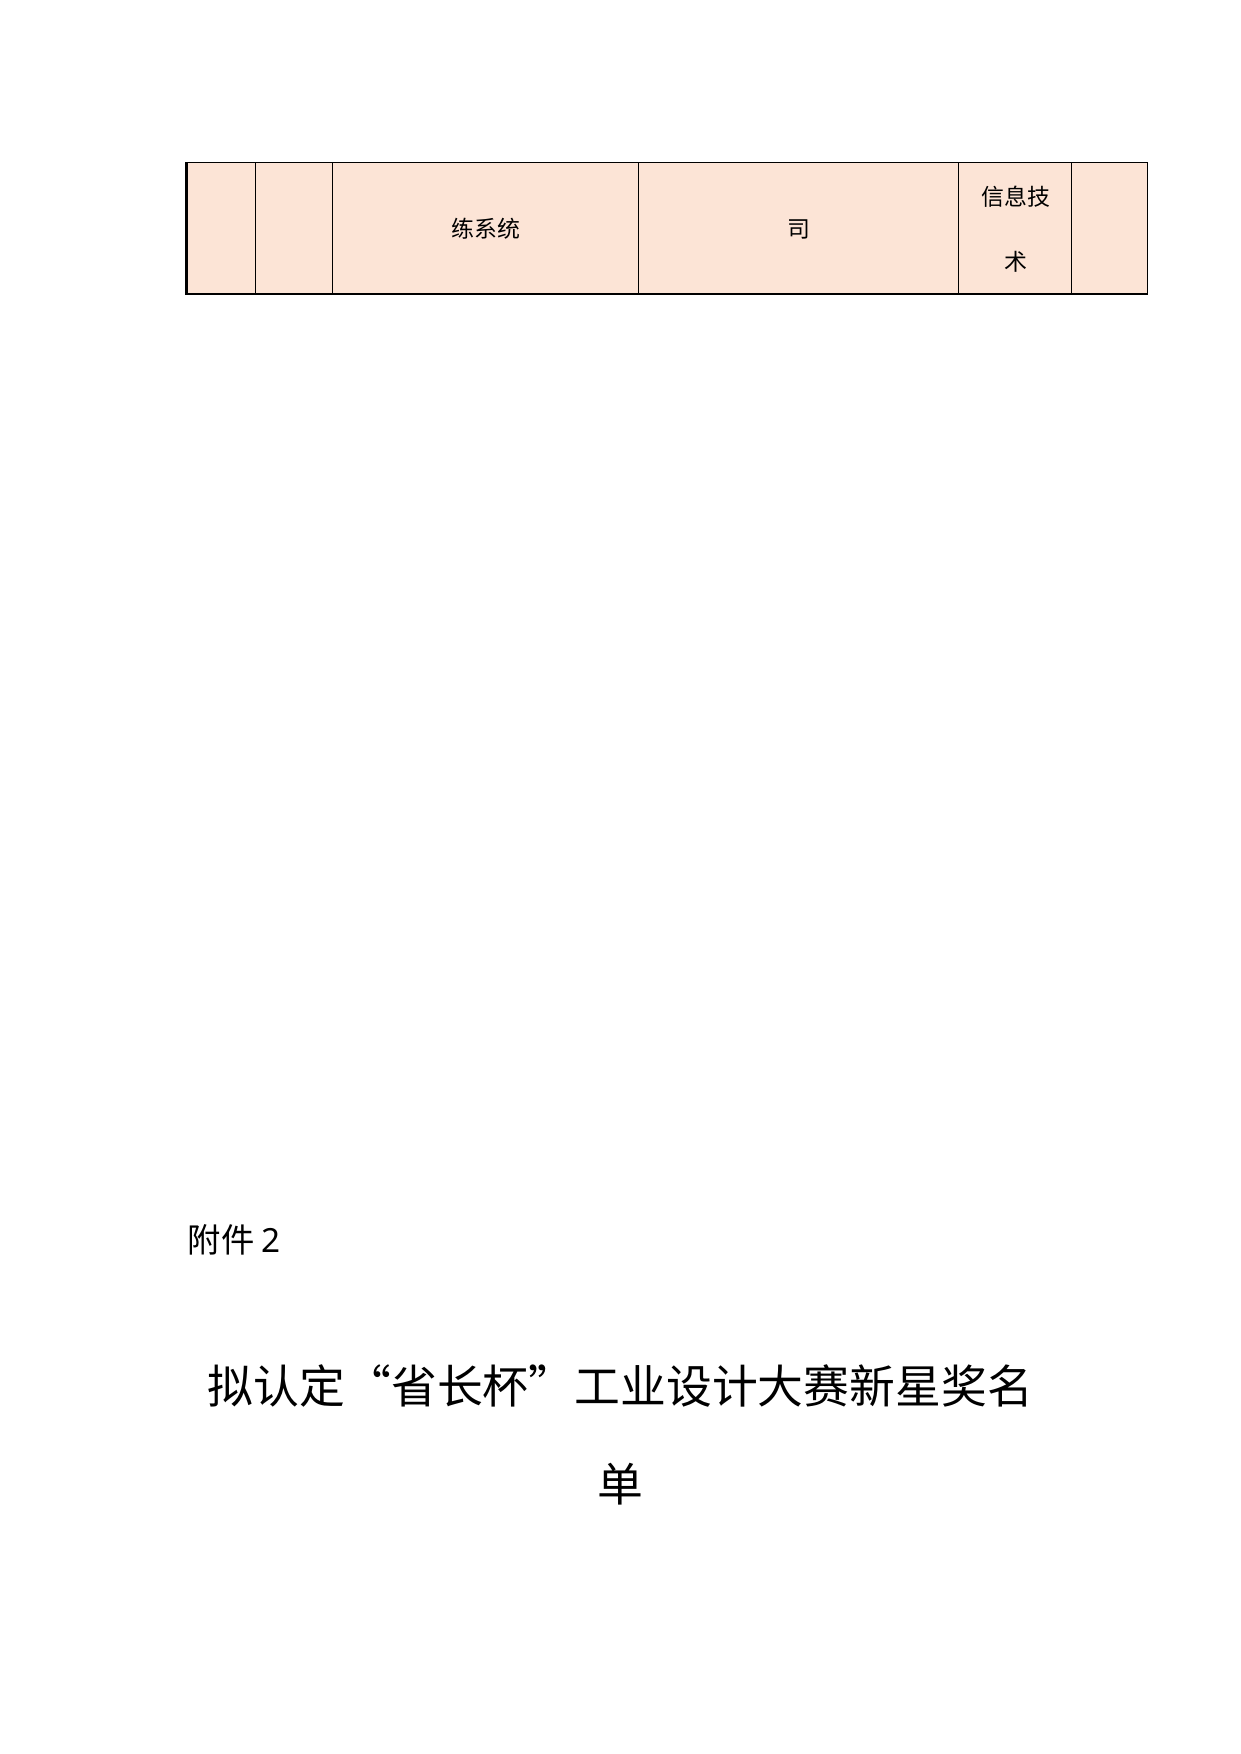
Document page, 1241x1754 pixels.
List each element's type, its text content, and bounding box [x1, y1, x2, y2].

table_cell 新一代 信息技术 [959, 163, 1071, 293]
table_cell 铜 [256, 163, 332, 293]
text 附件2 [187, 1205, 1053, 1270]
table_cell 青岛 [1072, 163, 1147, 293]
table_cell 50 [188, 163, 255, 293]
table_cell 基于空间计算的飞行仿真训练系统 [333, 163, 638, 293]
text 拟认定“省长杯”工业设计大赛新星奖名单 [187, 1335, 1053, 1530]
table_cell 青岛虚拟现实研究院有限公司 [639, 163, 958, 293]
